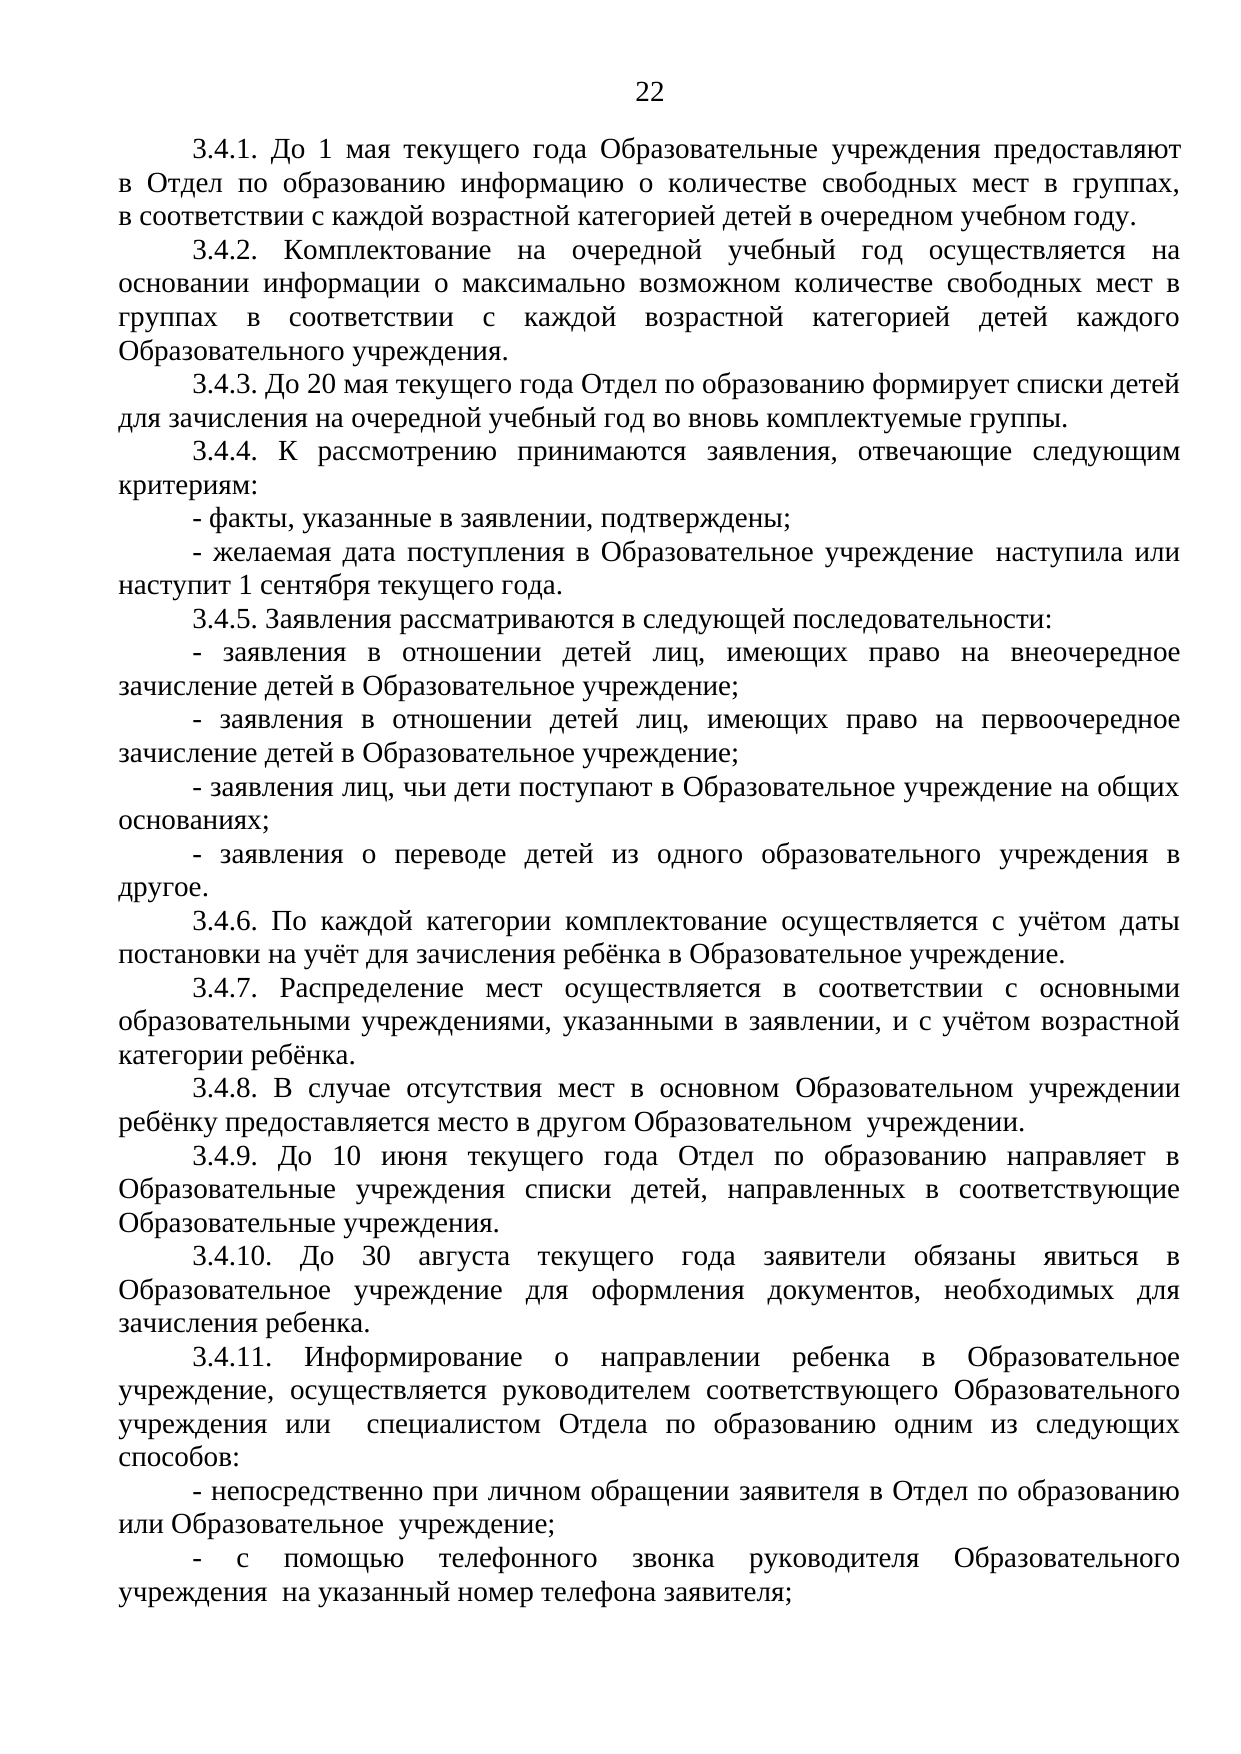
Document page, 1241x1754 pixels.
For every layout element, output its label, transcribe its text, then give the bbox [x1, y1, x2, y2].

text 3.4.4. К рассмотрению принимаются заявления, отвечающие следующим критериям: [118, 433, 1181, 500]
text 3.4.9. До 10 июня текущего года Отдел по образованию направляет в Образовательные учреждения списки детей, направленных в соответствующие Образовательные учреждения. [118, 1138, 1181, 1238]
text 3.4.5. Заявления рассматриваются в следующей последовательности: [118, 601, 1181, 634]
text 3.4.8. В случае отсутствия мест в основном Образовательном учреждении ребёнку предоставляется место в другом Образовательном учреждении. [118, 1071, 1181, 1138]
text - заявления о переводе детей из одного образовательного учреждения в другое. [118, 836, 1181, 903]
text - непосредственно при личном обращении заявителя в Отдел по образованию или Образовательное учреждение; [118, 1473, 1181, 1540]
text - с помощью телефонного звонка руководителя Образовательного учреждения на указанный номер телефона заявителя; [118, 1540, 1181, 1607]
text - факты, указанные в заявлении, подтверждены; [118, 500, 1181, 534]
text 3.4.10. До 30 августа текущего года заявители обязаны явиться в Образовательное учреждение для оформления документов, необходимых для зачисления ребенка. [118, 1238, 1181, 1339]
text 3.4.1. До 1 мая текущего года Образовательные учреждения предоставляют в Отдел по образованию информацию о количестве свободных мест в группах, в соответствии с каждой возрастной категорией детей в очередном учебном году. [118, 131, 1181, 232]
text - заявления в отношении детей лиц, имеющих право на первоочередное зачисление детей в Образовательное учреждение; [118, 702, 1181, 769]
text 3.4.3. До 20 мая текущего года Отдел по образованию формирует списки детей для зачисления на очередной учебный год во вновь комплектуемые группы. [118, 366, 1181, 433]
text 3.4.2. Комплектование на очередной учебный год осуществляется на основании информации о максимально возможном количестве свободных мест в группах в соответствии с каждой возрастной категорией детей каждого Образовательного учреждения. [118, 232, 1181, 366]
text 3.4.7. Распределение мест осуществляется в соответствии с основными образовательными учреждениями, указанными в заявлении, и с учётом возрастной категории ребёнка. [118, 970, 1181, 1071]
text - заявления в отношении детей лиц, имеющих право на внеочередное зачисление детей в Образовательное учреждение; [118, 634, 1181, 702]
text 3.4.11. Информирование о направлении ребенка в Образовательное учреждение, осуществляется руководителем соответствующего Образовательного учреждения или специалистом Отдела по образованию одним из следующих способов: [118, 1339, 1181, 1473]
text - заявления лиц, чьи дети поступают в Образовательное учреждение на общих основаниях; [118, 769, 1181, 836]
text - желаемая дата поступления в Образовательное учреждение наступила или наступит 1 сентября текущего года. [118, 534, 1181, 601]
text 3.4.6. По каждой категории комплектование осуществляется с учётом даты постановки на учёт для зачисления ребёнка в Образовательное учреждение. [118, 903, 1181, 970]
